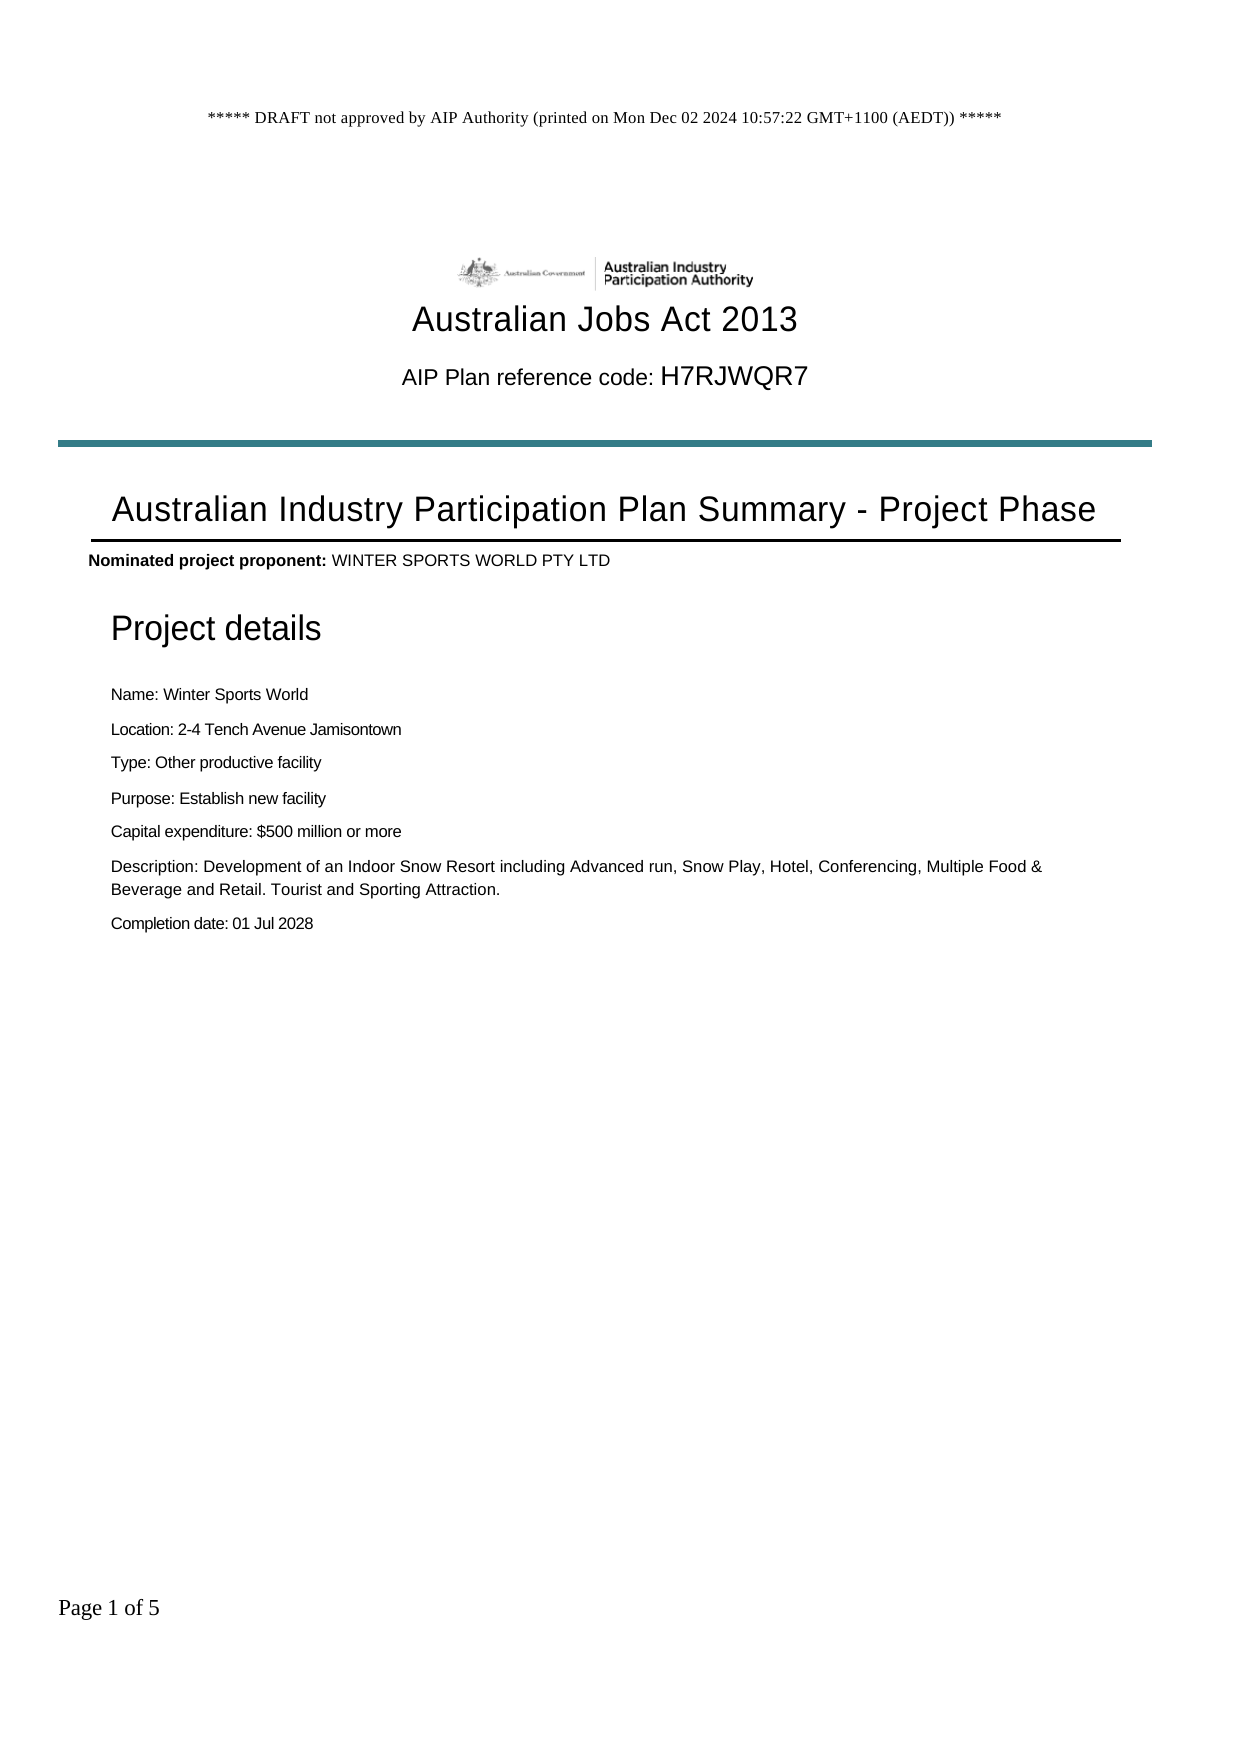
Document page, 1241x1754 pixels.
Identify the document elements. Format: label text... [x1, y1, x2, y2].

text Australian Industry Participation Plan Summary - Project Phase [58, 489, 1152, 530]
text Description: Development of an Indoor Snow Resort including Advanced run, Snow Play, Hotel, Conferencing, Multiple Food & Beverage and Retail. Tourist and Sporting Attraction. [111, 855, 1092, 900]
text Project details [111, 607, 1152, 648]
text Page 1 of 5 [58, 1594, 1152, 1621]
text Completion date: 01 Jul 2028 [111, 914, 1152, 933]
text Type: Other productive facility [111, 754, 1152, 773]
picture [456, 257, 754, 291]
text ***** DRAFT not approved by AIP Authority (printed on Mon Dec 02 2024 10:57:22 GMT+1100 (AEDT)) ***** [58, 109, 1152, 128]
text Purpose: Establish new facility [111, 789, 1152, 808]
text Name: Winter Sports World [111, 685, 1152, 704]
text Location: 2-4 Tench Avenue Jamisontown [111, 721, 1152, 740]
text Capital expenditure: $500 million or more [111, 823, 1152, 842]
text Australian Jobs Act 2013 [58, 299, 1152, 339]
text AIP Plan reference code: H7RJWQR7 [58, 361, 1152, 391]
text Nominated project proponent: WINTER SPORTS WORLD PTY LTD [88, 552, 1152, 571]
